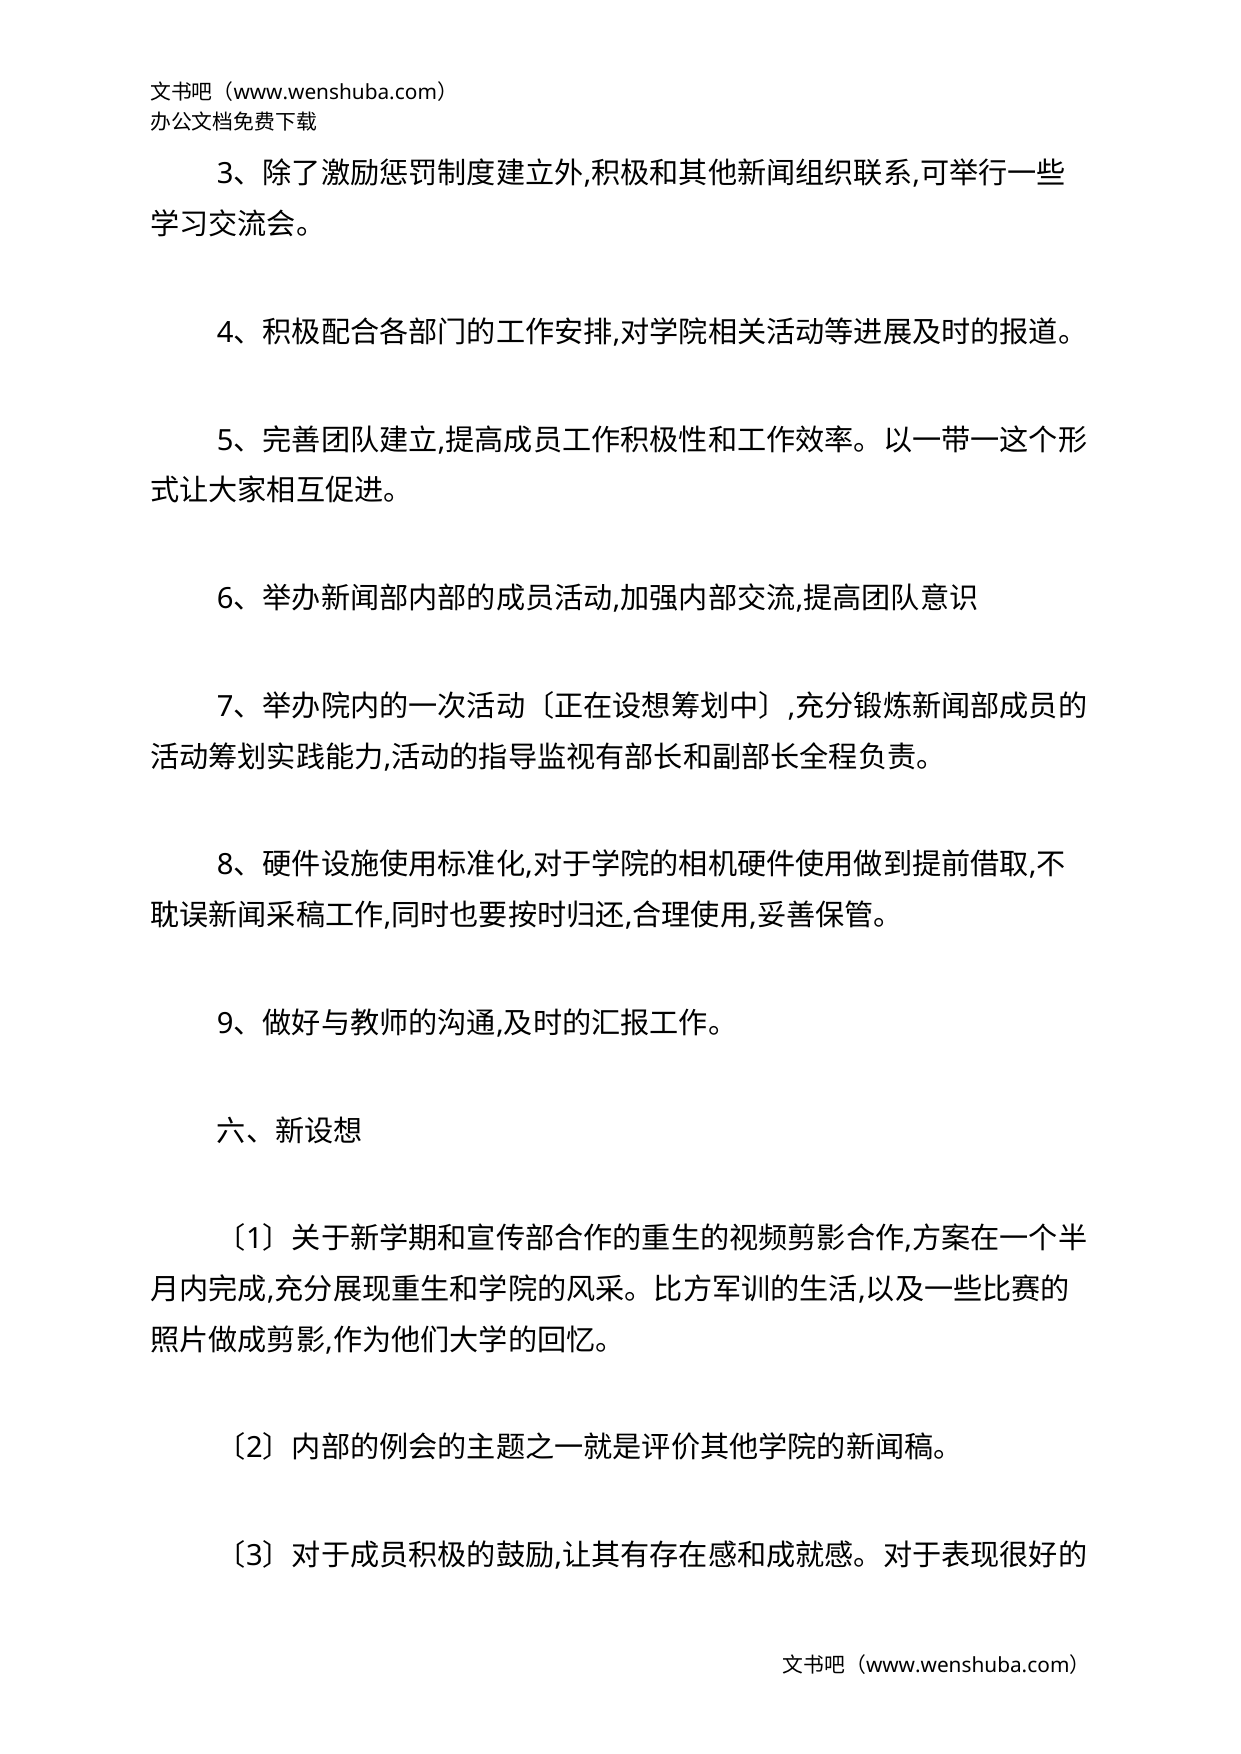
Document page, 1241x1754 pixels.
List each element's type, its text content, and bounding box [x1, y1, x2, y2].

text 5、完善团队建立,提高成员工作积极性和工作效率。以一带一这个形式让大家相互促进。 [150, 416, 1090, 509]
text 3、除了激励惩罚制度建立外,积极和其他新闻组织联系,可举行一些学习交流会。 [150, 150, 1090, 243]
text 8、硬件设施使用标准化,对于学院的相机硬件使用做到提前借取,不耽误新闻采稿工作,同时也要按时归还,合理使用,妥善保管。 [150, 841, 1090, 934]
text 9、做好与教师的沟通,及时的汇报工作。 [150, 999, 1090, 1042]
text 〔1〕关于新学期和宣传部合作的重生的视频剪影合作,方案在一个半月内完成,充分展现重生和学院的风采。比方军训的生活,以及一些比赛的照片做成剪影,作为他们大学的回忆。 [150, 1215, 1090, 1359]
text 6、举办新闻部内部的成员活动,加强内部交流,提高团队意识 [150, 574, 1090, 617]
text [150, 1532, 1090, 1574]
text 六、新设想 [150, 1107, 1090, 1149]
text 4、积极配合各部门的工作安排,对学院相关活动等进展及时的报道。 [150, 308, 1090, 351]
text 7、举办院内的一次活动〔正在设想筹划中〕,充分锻炼新闻部成员的活动筹划实践能力,活动的指导监视有部长和副部长全程负责。 [150, 682, 1090, 776]
text 〔2〕内部的例会的主题之一就是评价其他学院的新闻稿。 [150, 1424, 1090, 1466]
